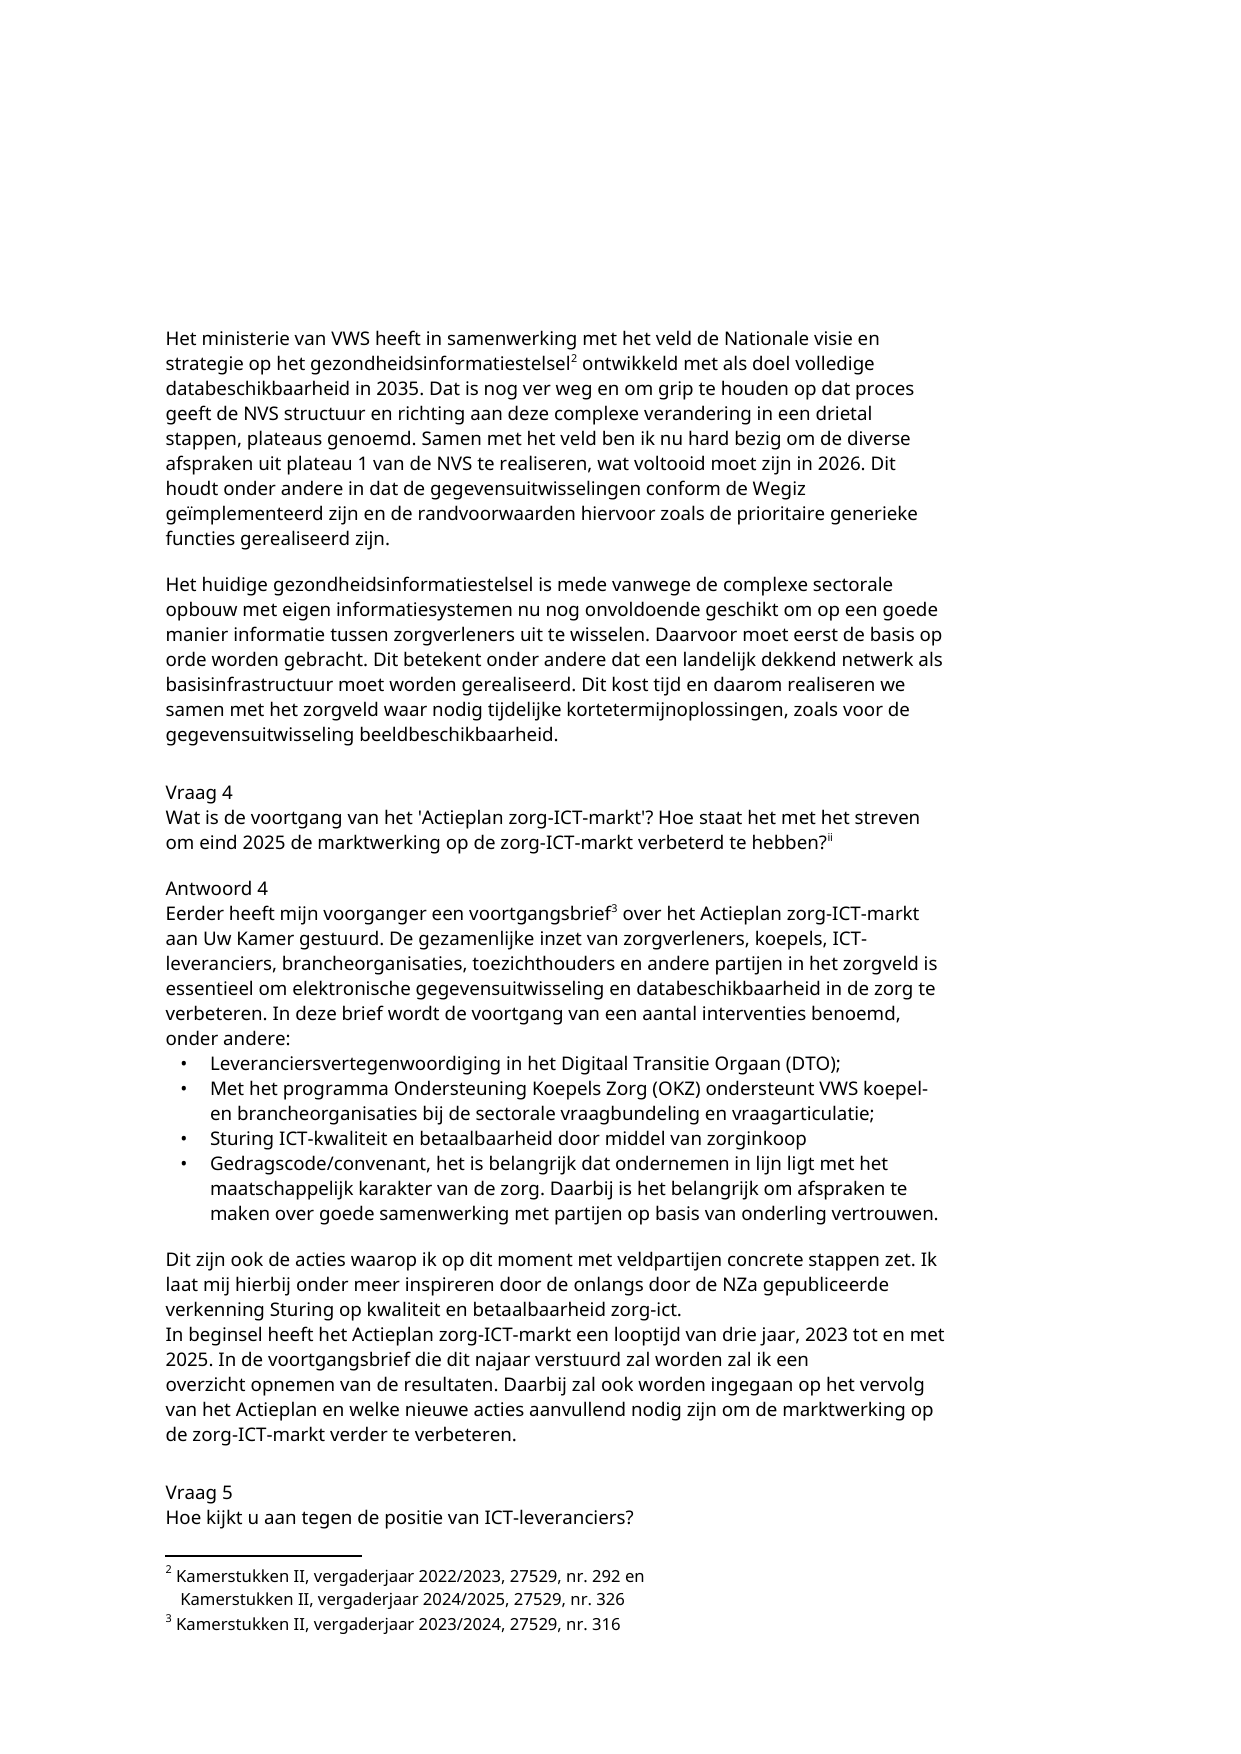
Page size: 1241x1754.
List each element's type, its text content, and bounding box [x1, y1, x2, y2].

text Wat is de voortgang van het 'Actieplan zorg-ICT-markt'? Hoe staat het met het streven om eind 2025 de marktwerking op de zorg-ICT-markt verbeterd te hebben? [165, 804, 950, 854]
text Vraag 4 [165, 779, 950, 804]
text In beginsel heeft het Actieplan zorg-ICT-markt een looptijd van drie jaar, 2023 tot en met 2025. In de voortgangsbrief die dit najaar verstuurd zal worden zal ik een [165, 1321, 950, 1371]
text Het ministerie van VWS heeft in samenwerking met het veld de Nationale visie en strategie op het gezondheidsinformatiestelsel ontwikkeld met als doel volledige databeschikbaarheid in 2035. Dat is nog ver weg en om grip te houden op dat proces geeft de NVS structuur en richting aan deze complexe verandering in een drietal stappen, plateaus genoemd. Samen met het veld ben ik nu hard bezig om de diverse afspraken uit plateau 1 van de NVS te realiseren, wat voltooid moet zijn in 2026. Dit houdt onder andere in dat de gegevensuitwisselingen conform de Wegiz geïmplementeerd zijn en de randvoorwaarden hiervoor zoals de prioritaire generieke functies gerealiseerd zijn. [165, 325, 950, 550]
text Eerder heeft mijn voorganger een voortgangsbrief over het Actieplan zorg-ICT-markt aan Uw Kamer gestuurd. De gezamenlijke inzet van zorgverleners, koepels, ICT-leveranciers, brancheorganisaties, toezichthouders en andere partijen in het zorgveld is essentieel om elektronische gegevensuitwisseling en databeschikbaarheid in de zorg te verbeteren. In deze brief wordt de voortgang van een aantal interventies benoemd, onder andere: [165, 900, 950, 1050]
text Antwoord 4 [165, 875, 950, 900]
text Het huidige gezondheidsinformatiestelsel is mede vanwege de complexe sectorale opbouw met eigen informatiesystemen nu nog onvoldoende geschikt om op een goede manier informatie tussen zorgverleners uit te wisselen. Daarvoor moet eerst de basis op orde worden gebracht. Dit betekent onder andere dat een landelijk dekkend netwerk als basisinfrastructuur moet worden gerealiseerd. Dit kost tijd en daarom realiseren we samen met het zorgveld waar nodig tijdelijke kortetermijnoplossingen, zoals voor de gegevensuitwisseling beeldbeschikbaarheid. [165, 571, 950, 746]
list Met het programma Ondersteuning Koepels Zorg (OKZ) ondersteunt VWS koepel- en brancheorganisaties bij de sectorale vraagbundeling en vraagarticulatie; [180, 1075, 950, 1125]
text Vraag 5 [165, 1479, 950, 1504]
text Hoe kijkt u aan tegen de positie van ICT-leveranciers? [165, 1504, 950, 1529]
list Sturing ICT-kwaliteit en betaalbaarheid door middel van zorginkoop [180, 1125, 950, 1150]
text overzicht opnemen van de resultaten. Daarbij zal ook worden ingegaan op het vervolg van het Actieplan en welke nieuwe acties aanvullend nodig zijn om de marktwerking op de zorg-ICT-markt verder te verbeteren. [165, 1371, 950, 1446]
list Gedragscode/convenant, het is belangrijk dat ondernemen in lijn ligt met het maatschappelijk karakter van de zorg. Daarbij is het belangrijk om afspraken te maken over goede samenwerking met partijen op basis van onderling vertrouwen. [180, 1150, 950, 1225]
list Leveranciersvertegenwoordiging in het Digitaal Transitie Orgaan (DTO); [180, 1050, 950, 1075]
text Dit zijn ook de acties waarop ik op dit moment met veldpartijen concrete stappen zet. Ik laat mij hierbij onder meer inspireren door de onlangs door de NZa gepubliceerde verkenning Sturing op kwaliteit en betaalbaarheid zorg-ict. [165, 1246, 950, 1321]
